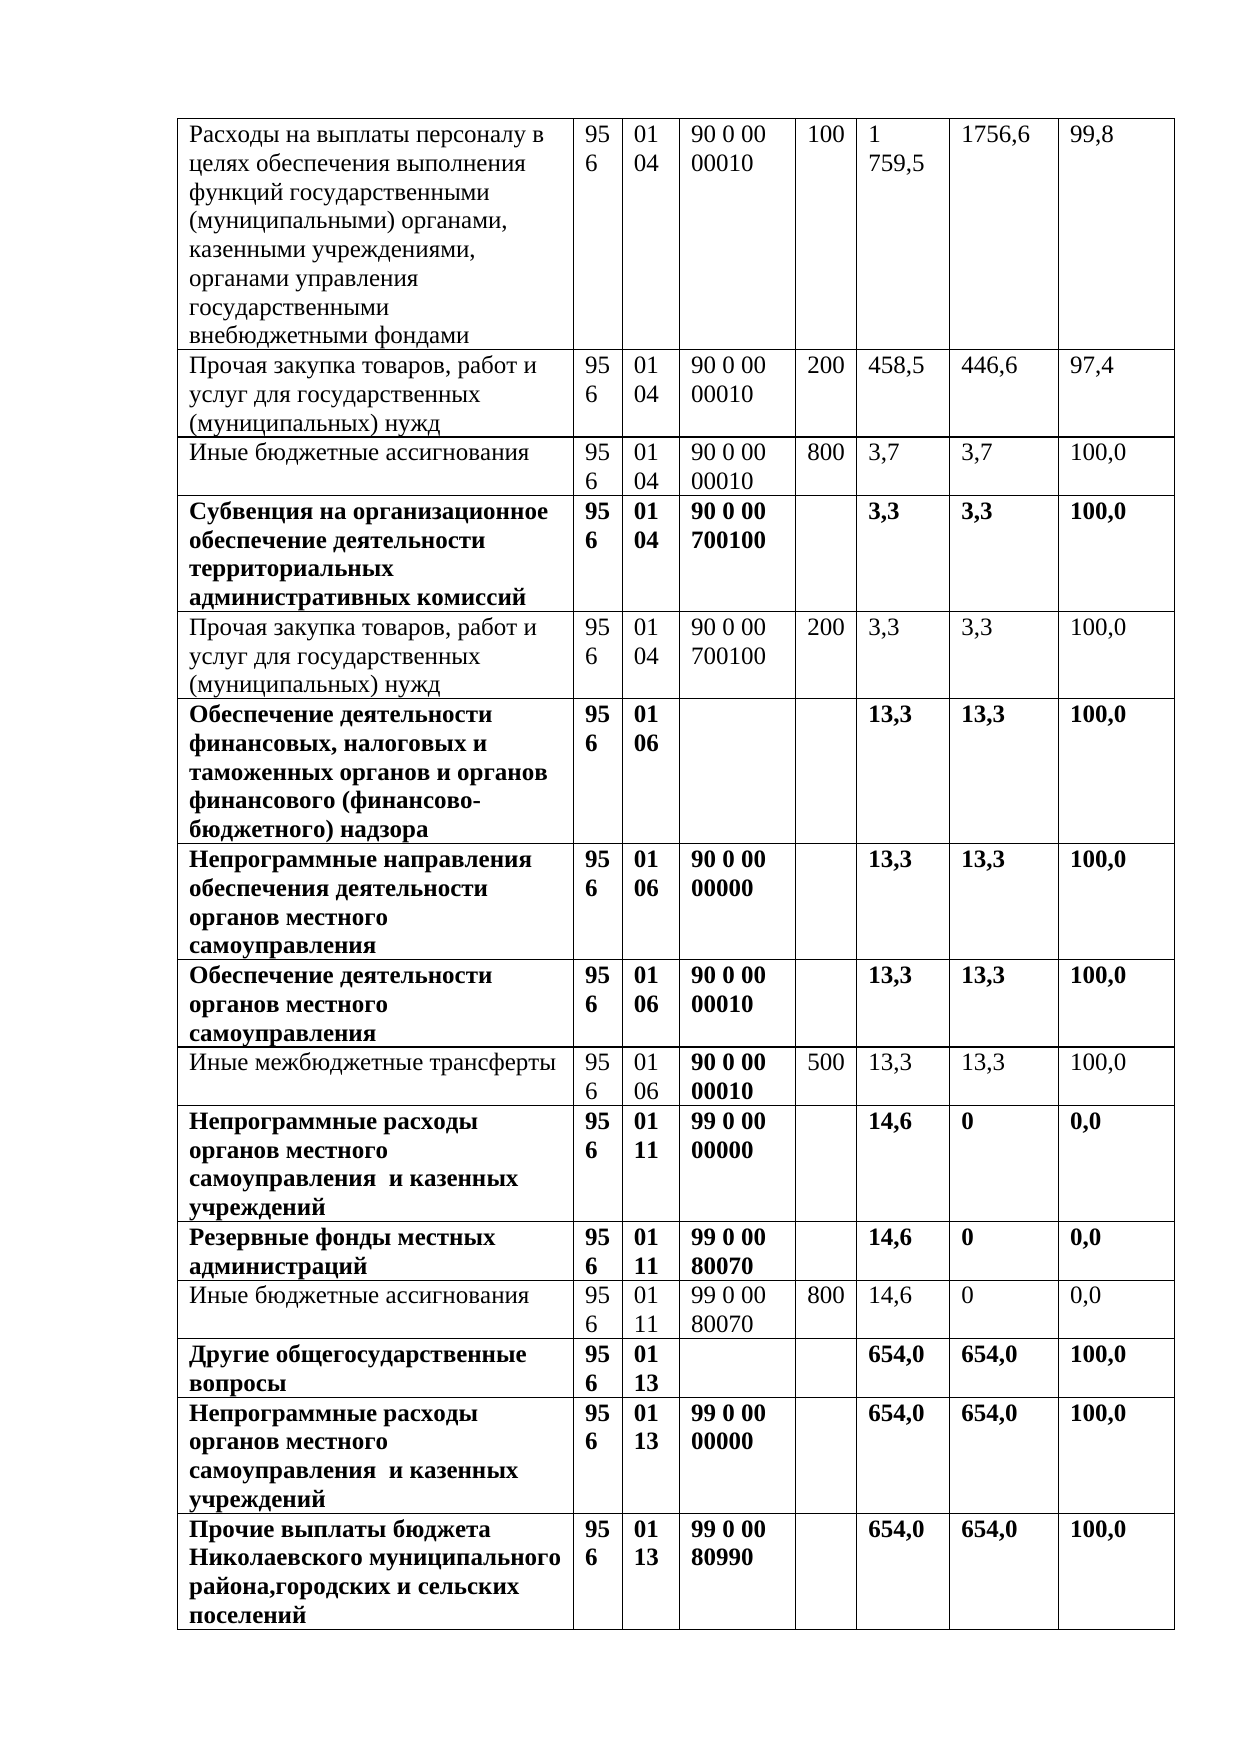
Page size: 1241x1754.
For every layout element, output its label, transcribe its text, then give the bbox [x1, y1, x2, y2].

table_cell Иные бюджетные ассигнования [178, 1281, 573, 1338]
table_cell 0 [950, 1281, 1058, 1338]
table_cell 0106 [623, 844, 679, 959]
table_cell 654,0 [950, 1339, 1058, 1397]
table_cell [796, 844, 856, 959]
table_cell 1 759,5 [857, 119, 949, 349]
table_cell 654,0 [950, 1514, 1058, 1629]
table_cell 0 [950, 1222, 1058, 1279]
table_cell 99 0 00 80070 [680, 1222, 795, 1279]
table_cell 14,6 [857, 1281, 949, 1338]
table_cell 90 0 00 700100 [680, 612, 795, 698]
table_cell Непрограммные расходы органов местного самоуправления и казенных учреждений [178, 1106, 573, 1221]
table_cell 0 [950, 1106, 1058, 1221]
table_cell 100,0 [1059, 612, 1174, 698]
table_cell 0,0 [1059, 1106, 1174, 1221]
table_cell 200 [796, 612, 856, 698]
table_cell 13,3 [950, 960, 1058, 1046]
table_cell 956 [574, 350, 622, 436]
table_cell 14,6 [857, 1222, 949, 1279]
table_cell 100,0 [1059, 1514, 1174, 1629]
table_cell Обеспечение деятельности финансовых, налоговых и таможенных органов и органов финансового (финансово-бюджетного) надзора [178, 699, 573, 843]
table_cell 3,3 [950, 496, 1058, 611]
table_cell 0104 [623, 350, 679, 436]
table_cell 13,3 [857, 960, 949, 1046]
table_cell [796, 1222, 856, 1279]
table_cell [680, 1339, 795, 1397]
table_cell Обеспечение деятельности органов местного самоуправления [178, 960, 573, 1046]
table_cell [796, 1106, 856, 1221]
table_cell Субвенция на организационное обеспечение деятельности территориальных административных комиссий [178, 496, 573, 611]
table_cell 0,0 [1059, 1281, 1174, 1338]
table_cell 956 [574, 438, 622, 495]
table_cell 3,7 [857, 438, 949, 495]
table_cell 800 [796, 1281, 856, 1338]
table_cell 100,0 [1059, 699, 1174, 843]
table_cell 0113 [623, 1398, 679, 1513]
table_cell 0111 [623, 1106, 679, 1221]
table_cell 99 0 00 80990 [680, 1514, 795, 1629]
table_cell 100,0 [1059, 438, 1174, 495]
table_cell 3,3 [950, 612, 1058, 698]
table_cell 0113 [623, 1514, 679, 1629]
table_cell 654,0 [950, 1398, 1058, 1513]
table_cell [796, 960, 856, 1046]
table_cell 100,0 [1059, 496, 1174, 611]
table_cell 13,3 [857, 1048, 949, 1105]
table_cell Непрограммные направления обеспечения деятельности органов местного самоуправления [178, 844, 573, 959]
table_cell 90 0 00 00010 [680, 119, 795, 349]
table_cell 446,6 [950, 350, 1058, 436]
table_cell 3,3 [857, 612, 949, 698]
table_cell [796, 699, 856, 843]
table_cell 458,5 [857, 350, 949, 436]
table_cell 14,6 [857, 1106, 949, 1221]
table_cell 800 [796, 438, 856, 495]
table_cell 13,3 [950, 844, 1058, 959]
table_cell 99 0 00 80070 [680, 1281, 795, 1338]
table_cell 956 [574, 1281, 622, 1338]
table_cell 3,7 [950, 438, 1058, 495]
table_cell 13,3 [950, 699, 1058, 843]
table_cell 956 [574, 496, 622, 611]
table_cell 13,3 [857, 844, 949, 959]
table_cell 0111 [623, 1281, 679, 1338]
table_cell 0104 [623, 119, 679, 349]
table_cell 0111 [623, 1222, 679, 1279]
table_cell 654,0 [857, 1398, 949, 1513]
table_cell 956 [574, 699, 622, 843]
table_cell 956 [574, 1398, 622, 1513]
table_cell Иные межбюджетные трансферты [178, 1048, 573, 1105]
table_cell 956 [574, 960, 622, 1046]
table_cell 13,3 [857, 699, 949, 843]
table_cell 100,0 [1059, 844, 1174, 959]
table_cell 100,0 [1059, 1048, 1174, 1105]
table_cell [796, 1339, 856, 1397]
table_cell 0,0 [1059, 1222, 1174, 1279]
table_cell Непрограммные расходы органов местного самоуправления и казенных учреждений [178, 1398, 573, 1513]
table_cell 90 0 00 00010 [680, 438, 795, 495]
table_cell 100,0 [1059, 960, 1174, 1046]
table_cell Расходы на выплаты персоналу в целях обеспечения выполнения функций государственными (муниципальными) органами, казенными учреждениями, органами управления государственными внебюджетными фондами [178, 119, 573, 349]
table_cell 0106 [623, 960, 679, 1046]
table_cell 0106 [623, 1048, 679, 1105]
table_cell 0104 [623, 438, 679, 495]
table_cell 654,0 [857, 1514, 949, 1629]
table_cell 0106 [623, 699, 679, 843]
table_cell 90 0 00 00010 [680, 960, 795, 1046]
table_cell 956 [574, 1514, 622, 1629]
table_cell 0104 [623, 496, 679, 611]
table_cell 956 [574, 612, 622, 698]
table_cell 13,3 [950, 1048, 1058, 1105]
table_cell Другие общегосударственные вопросы [178, 1339, 573, 1397]
table_cell 1756,6 [950, 119, 1058, 349]
table_cell 90 0 00 00010 [680, 350, 795, 436]
table_cell 956 [574, 1106, 622, 1221]
table_cell 3,3 [857, 496, 949, 611]
table_cell 100 [796, 119, 856, 349]
table_cell Резервные фонды местных администраций [178, 1222, 573, 1279]
table_cell Прочие выплаты бюджета Николаевского муниципального района,городских и сельских поселений [178, 1514, 573, 1629]
table_cell 99,8 [1059, 119, 1174, 349]
table_cell 99 0 00 00000 [680, 1106, 795, 1221]
table_cell 956 [574, 844, 622, 959]
table_cell 90 0 00 700100 [680, 496, 795, 611]
table_cell 956 [574, 1222, 622, 1279]
table_cell Иные бюджетные ассигнования [178, 438, 573, 495]
table_cell Прочая закупка товаров, работ и услуг для государственных (муниципальных) нужд [178, 612, 573, 698]
table_cell 200 [796, 350, 856, 436]
table_cell [796, 496, 856, 611]
table_cell [680, 699, 795, 843]
table_cell 654,0 [857, 1339, 949, 1397]
table_cell 0104 [623, 612, 679, 698]
table_cell 90 0 00 00000 [680, 844, 795, 959]
table_cell [796, 1514, 856, 1629]
table_cell 956 [574, 1048, 622, 1105]
table_cell Прочая закупка товаров, работ и услуг для государственных (муниципальных) нужд [178, 350, 573, 436]
table_cell 100,0 [1059, 1398, 1174, 1513]
table_cell 0113 [623, 1339, 679, 1397]
table_cell 90 0 00 00010 [680, 1048, 795, 1105]
table_cell 99 0 00 00000 [680, 1398, 795, 1513]
table_cell 97,4 [1059, 350, 1174, 436]
table_cell 956 [574, 1339, 622, 1397]
table_cell [796, 1398, 856, 1513]
table_cell 100,0 [1059, 1339, 1174, 1397]
table_cell 956 [574, 119, 622, 349]
table_cell 500 [796, 1048, 856, 1105]
